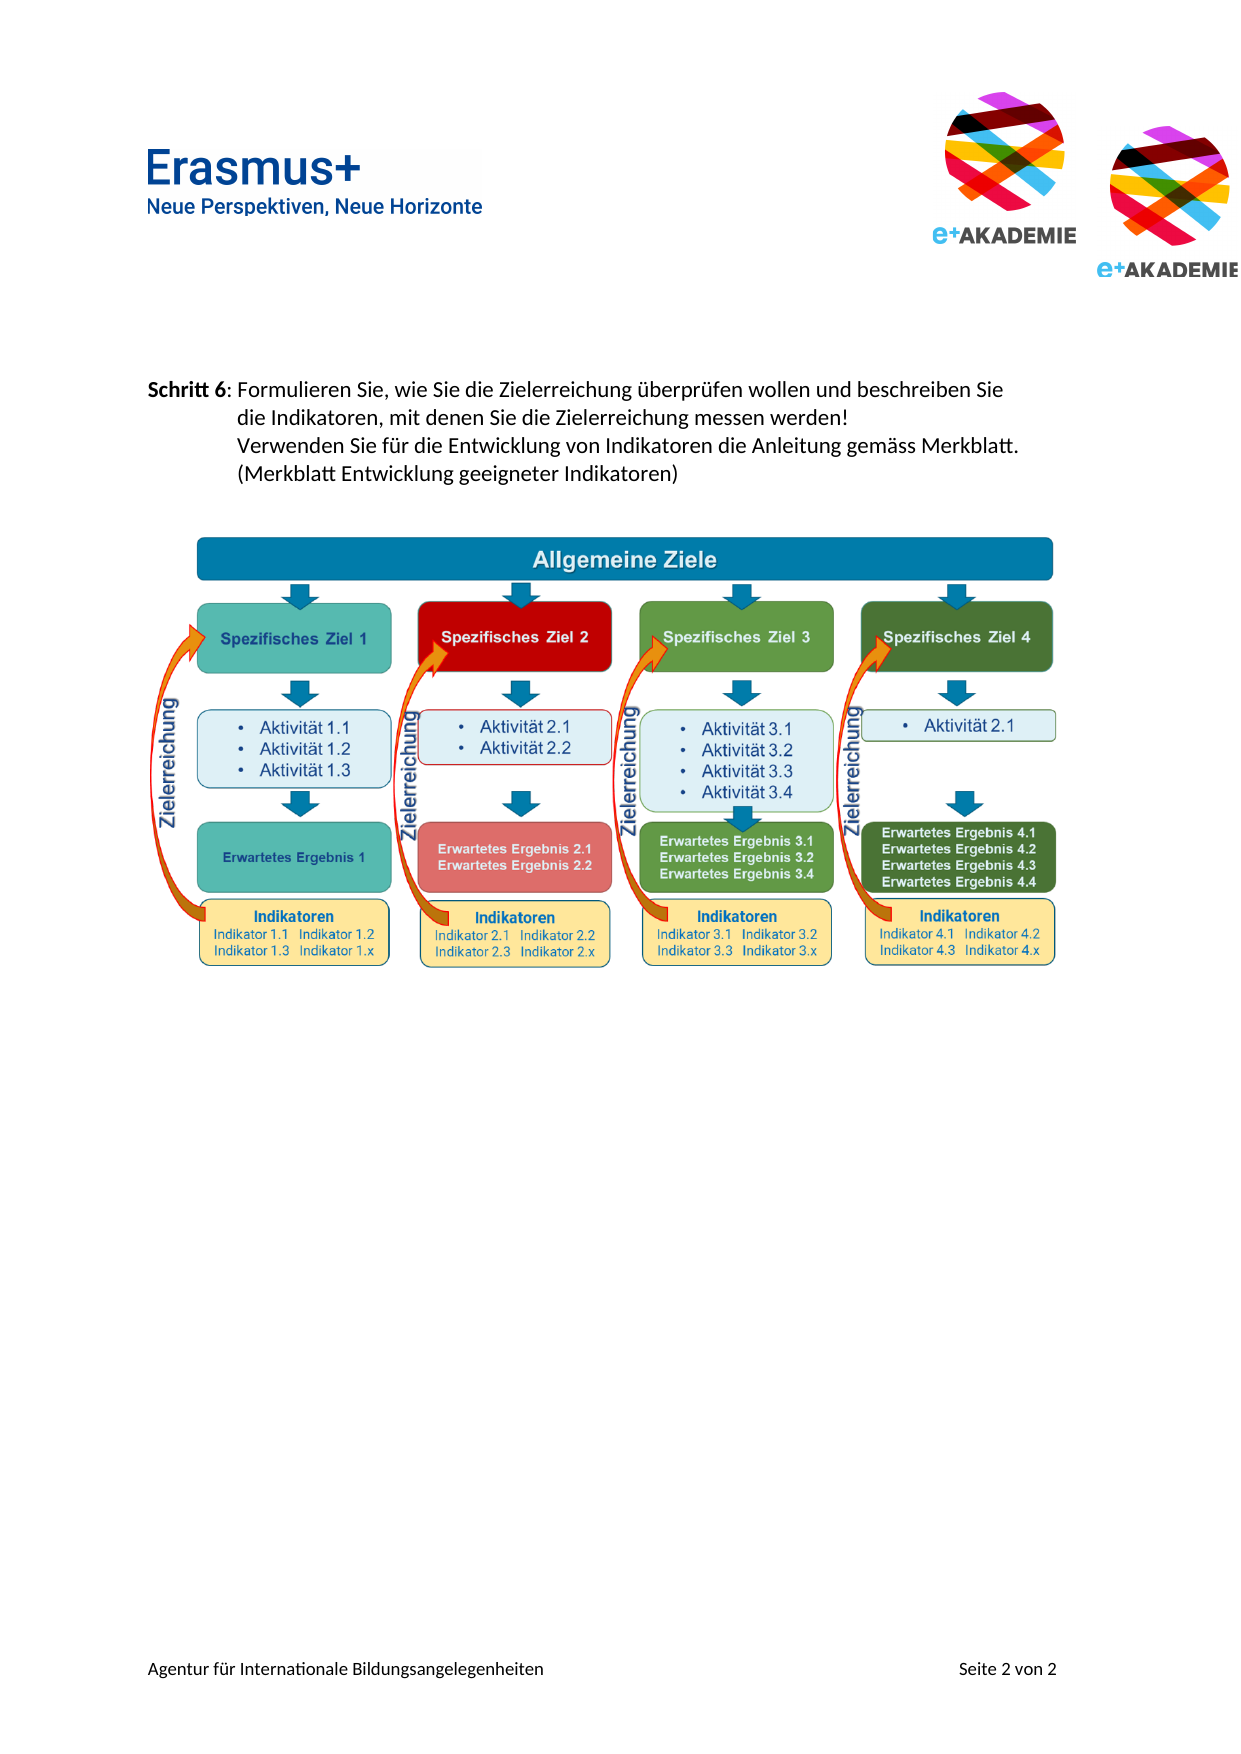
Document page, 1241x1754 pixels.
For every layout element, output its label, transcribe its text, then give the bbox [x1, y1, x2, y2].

text Schritt 6: Formulieren Sie, wie Sie die Zielerreichung überprüfen wollen und beschreiben Sie die Indikatoren, mit denen Sie die Zielerreichung messen werden! Verwenden Sie für die Entwicklung von Indikatoren die Anleitung gemäss Merkblatt. (Merkblatt Entwicklung geeigneter Indikatoren) [148, 375, 1092, 517]
picture [1097, 126, 1238, 277]
picture [147, 530, 1062, 968]
picture [147, 149, 482, 216]
picture [932, 92, 1076, 244]
